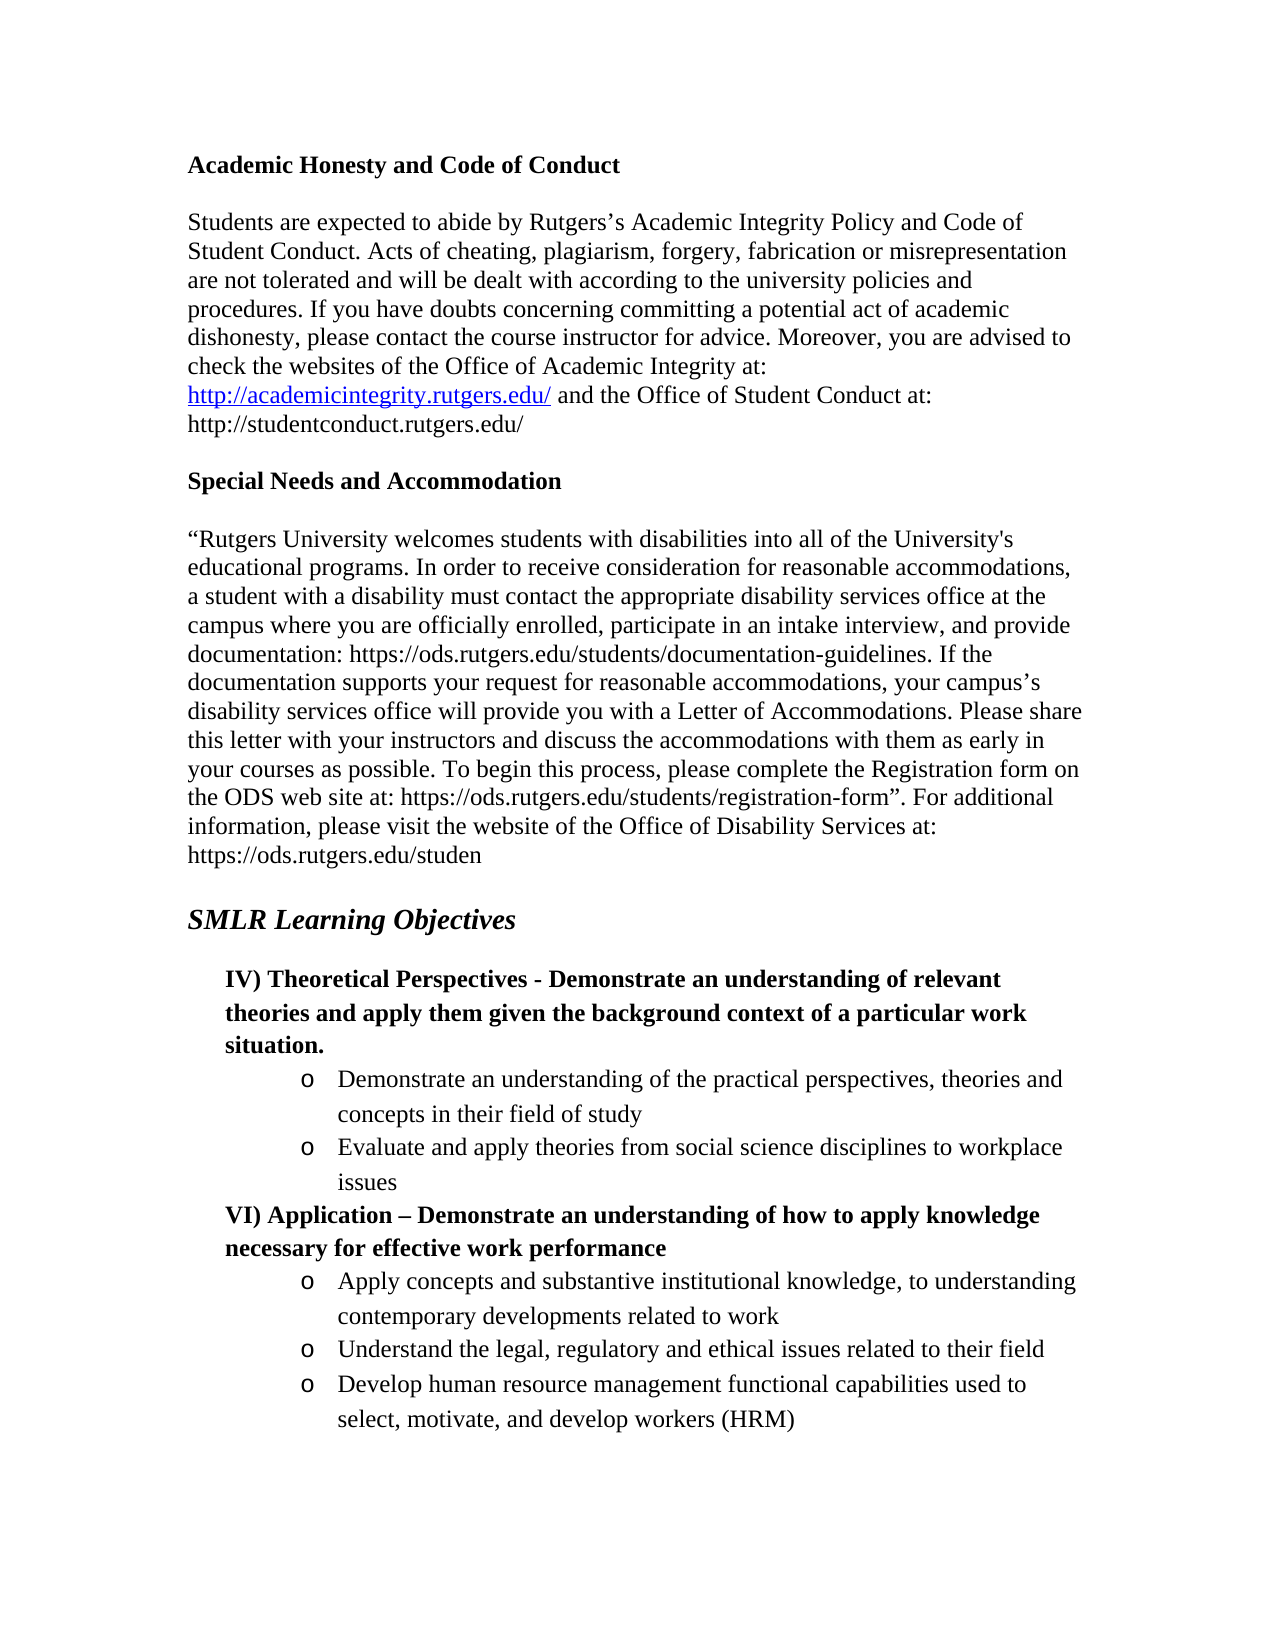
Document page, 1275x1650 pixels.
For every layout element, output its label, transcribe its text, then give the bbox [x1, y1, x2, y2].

list Develop human resource management functional capabilities used to select, motivate, and develop workers (HRM) [300, 1369, 1087, 1433]
list Understand the legal, regulatory and ethical issues related to their field [300, 1334, 1087, 1365]
list VI) Application – Demonstrate an understanding of how to apply knowledge necessary for effective work performance [225, 1200, 1087, 1262]
list Apply concepts and substantive institutional knowledge, to understanding contemporary developments related to work [300, 1266, 1087, 1330]
list IV) Theoretical Perspectives - Demonstrate an understanding of relevant theories and apply them given the background context of a particular work situation. [225, 964, 1087, 1059]
list Evaluate and apply theories from social science disciplines to workplace issues [300, 1132, 1087, 1196]
list Demonstrate an understanding of the practical perspectives, theories and concepts in their field of study [300, 1064, 1087, 1127]
text Special Needs and Accommodation [187, 466, 1087, 495]
text “Rutgers University welcomes students with disabilities into all of the University's educational programs. In order to receive consideration for reasonable accommodations, a student with a disability must contact the appropriate disability services office at the campus where you are officially enrolled, participate in an intake interview, and provide documentation: https://ods.rutgers.edu/students/documentation-guidelines. If the documentation supports your request for reasonable accommodations, your campus’s disability services office will provide you with a Letter of Accommodations. Please share this letter with your instructors and discuss the accommodations with them as early in your courses as possible. To begin this process, please complete the Registration form on the ODS web site at: https://ods.rutgers.edu/students/registration-form”. For additional information, please visit the website of the Office of Disability Services at: https://ods.rutgers.edu/studen [187, 524, 1087, 869]
text SMLR Learning Objectives [187, 902, 1087, 936]
text Academic Honesty and Code of Conduct [187, 150, 1087, 179]
text Students are expected to abide by Rutgers’s Academic Integrity Policy and Code of Student Conduct. Acts of cheating, plagiarism, forgery, fabrication or misrepresentation are not tolerated and will be dealt with according to the university policies and procedures. If you have doubts concerning committing a potential act of academic dishonesty, please contact the course instructor for advice. Moreover, you are advised to check the websites of the Office of Academic Integrity at: http://academicintegrity.rutgers.edu/ and the Office of Student Conduct at: http://studentconduct.rutgers.edu/ [187, 207, 1087, 437]
